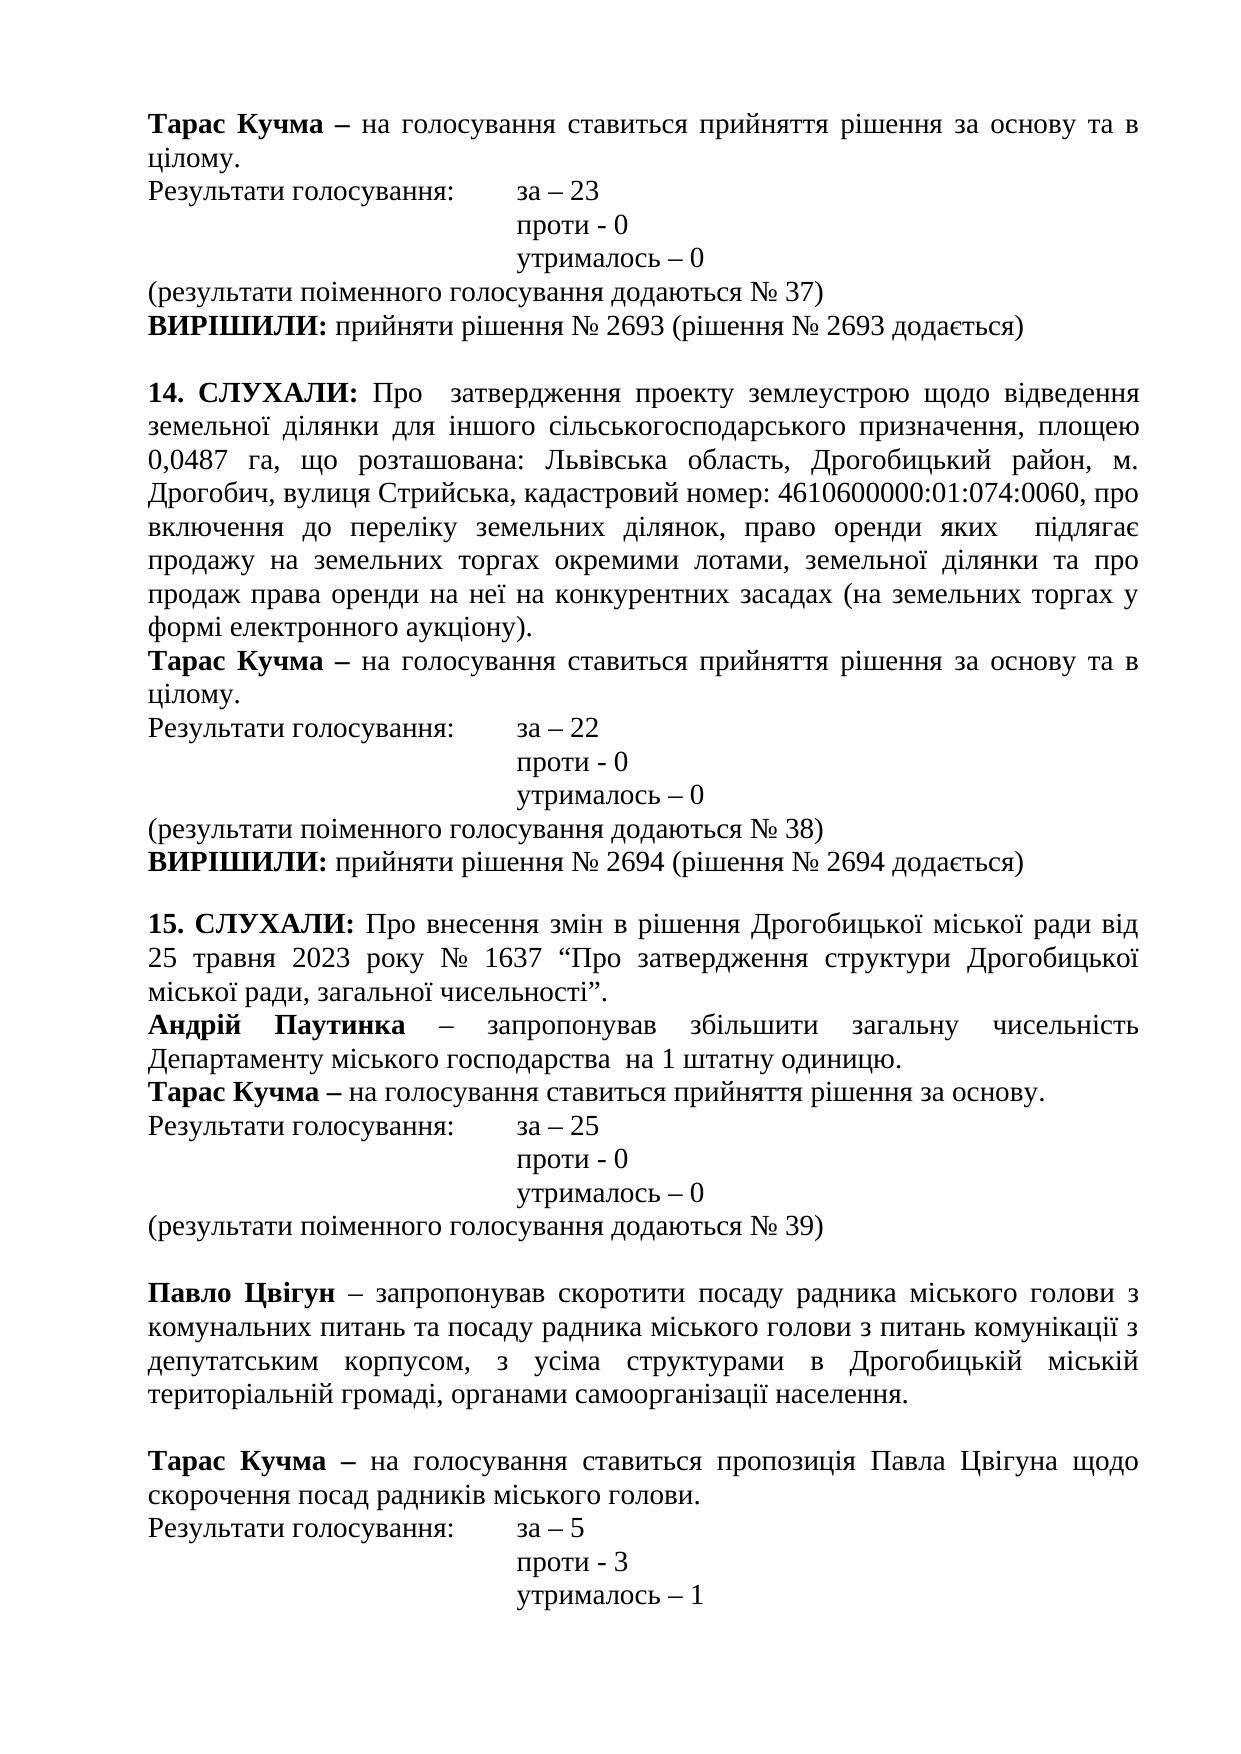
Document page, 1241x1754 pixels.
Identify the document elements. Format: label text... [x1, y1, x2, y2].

text 14. СЛУХАЛИ: Про затвердження проекту землеустрою щодо відведення земельної ділянки для іншого сільськогосподарського призначення, площею 0,0487 га, що розташована: Львівська область, Дрогобицький район, м. Дрогобич, вулиця Стрийська, кадастровий номер: 4610600000:01:074:0060, про включення до переліку земельних ділянок, право оренди яких підлягає продажу на земельних торгах окремими лотами, земельної ділянки та про продаж права оренди на неї на конкурентних засадах (на земельних торгах у формі електронного аукціону). [148, 375, 1140, 643]
text проти - 0 [148, 744, 1140, 777]
text утрималось – 0 [148, 241, 1140, 274]
text Тарас Кучма – на голосування ставиться прийняття рішення за основу та в цілому. [148, 106, 1140, 173]
text Тарас Кучма – на голосування ставиться прийняття рішення за основу. [148, 1074, 1140, 1108]
text утрималось – 0 [148, 777, 1140, 811]
text Андрій Паутинка – запропонував збільшити загальну чисельність Департаменту міського господарства на 1 штатну одиницю. [148, 1007, 1140, 1074]
text утрималось – 0 [148, 1175, 1140, 1208]
text Результати голосування: за – 5 [148, 1510, 1140, 1544]
text Павло Цвігун – запропонував скоротити посаду радника міського голови з комунальних питань та посаду радника міського голови з питань комунікації з депутатським корпусом, з усіма структурами в Дрогобицькій міській територіальній громаді, органами самоорганізації населення. [148, 1276, 1140, 1410]
text Тарас Кучма – на голосування ставиться прийняття рішення за основу та в цілому. [148, 643, 1140, 710]
text проти - 0 [148, 1141, 1140, 1175]
text Тарас Кучма – на голосування ставиться пропозиція Павла Цвігуна щодо скорочення посад радників міського голови. [148, 1443, 1140, 1510]
text утрималось – 1 [148, 1577, 1140, 1611]
text (результати поіменного голосування додаються № 38) [148, 811, 1140, 844]
text проти - 0 [148, 207, 1140, 241]
text (результати поіменного голосування додаються № 39) [148, 1208, 1140, 1242]
text ВИРІШИЛИ: прийняти рішення № 2694 (рішення № 2694 додається) [148, 844, 1140, 878]
text Результати голосування: за – 23 [148, 173, 1140, 207]
text проти - 3 [148, 1544, 1140, 1577]
text ВИРІШИЛИ: прийняти рішення № 2693 (рішення № 2693 додається) [148, 308, 1140, 341]
text (результати поіменного голосування додаються № 37) [148, 274, 1140, 308]
text 15. СЛУХАЛИ: Про внесення змін в рішення Дрогобицької міської ради від 25 травня 2023 року № 1637 “Про затвердження структури Дрогобицької міської ради, загальної чисельності”. [148, 907, 1140, 1007]
text Результати голосування: за – 25 [148, 1108, 1140, 1141]
text Результати голосування: за – 22 [148, 710, 1140, 744]
